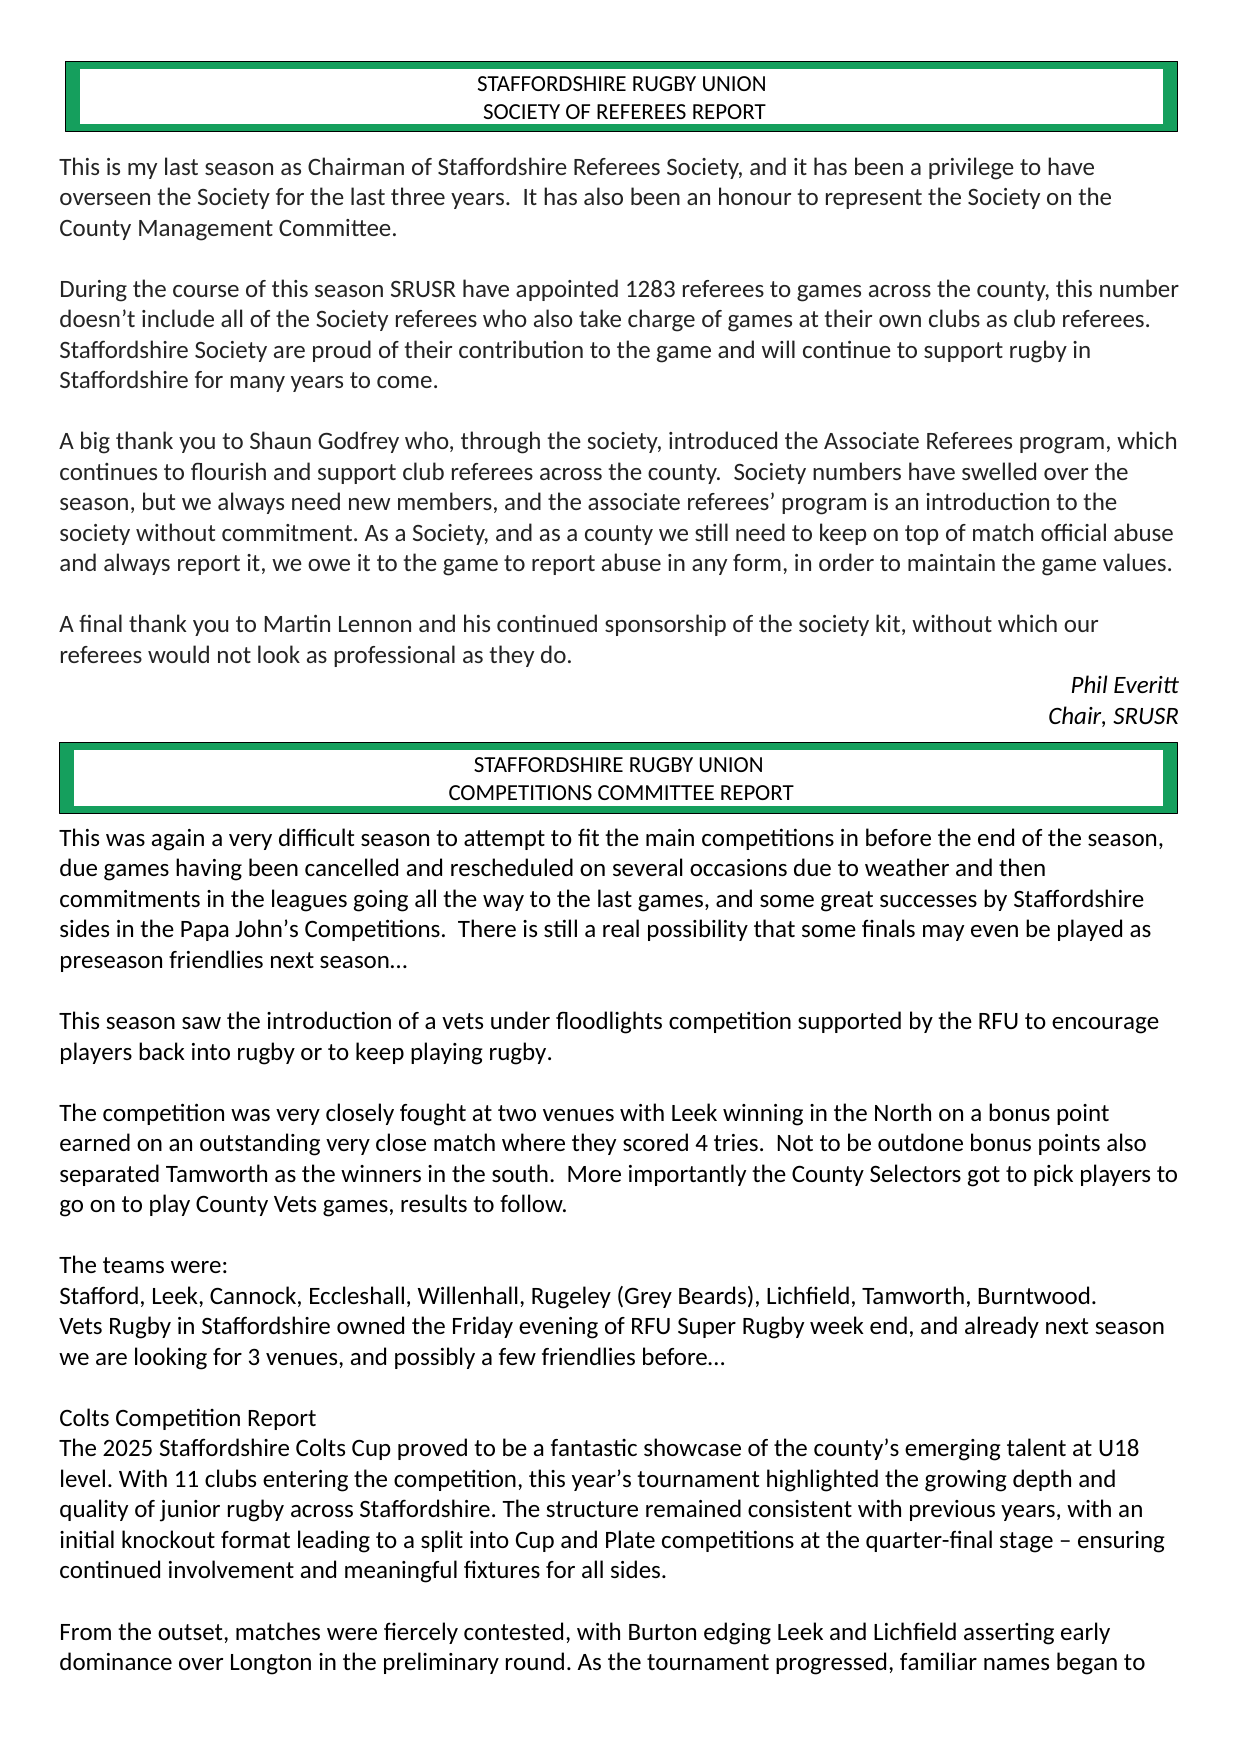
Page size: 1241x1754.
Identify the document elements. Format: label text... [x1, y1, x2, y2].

text This season saw the introduction of a vets under floodlights competition supported by the RFU to encourage players back into rugby or to keep playing rugby. [59, 1005, 1181, 1066]
text Chair, SRUSR [59, 700, 1181, 731]
text Vets Rugby in Staffordshire owned the Friday evening of RFU Super Rugby week end, and already next season we are looking for 3 venues, and possibly a few friendlies before… [59, 1310, 1181, 1371]
text The 2025 Staffordshire Colts Cup proved to be a fantastic showcase of the county’s emerging talent at U18 level. With 11 clubs entering the competition, this year’s tournament highlighted the growing depth and quality of junior rugby across Staffordshire. The structure remained consistent with previous years, with an initial knockout format leading to a split into Cup and Plate competitions at the quarter-final stage – ensuring continued involvement and meaningful fixtures for all sides. [59, 1432, 1181, 1585]
text This is my last season as Chairman of Staffordshire Referees Society, and it has been a privilege to have overseen the Society for the last three years. It has also been an honour to represent the Society on the County Management Committee. [398, 151, 1181, 242]
text The competition was very closely fought at two venues with Leek winning in the North on a bonus point earned on an outstanding very close match where they scored 4 tries. Not to be outdone bonus points also separated Tamworth as the winners in the south. More importantly the County Selectors got to pick players to go on to play County Vets games, results to follow. [59, 1097, 1181, 1219]
text This was again a very difficult season to attempt to fit the main competitions in before the end of the season, due games having been cancelled and rescheduled on several occasions due to weather and then commitments in the leagues going all the way to the last games, and some great successes by Staffordshire sides in the Papa John’s Competitions. There is still a real possibility that some finals may even be played as preseason friendlies next season… [59, 822, 1181, 975]
text A final thank you to Martin Lennon and his continued sponsorship of the society kit, without which our referees would not look as professional as they do. [59, 578, 1181, 669]
text The teams were: [59, 1249, 1181, 1280]
text Colts Competition Report [59, 1402, 1181, 1432]
text During the course of this season SRUSR have appointed 1283 referees to games across the county, this number doesn’t include all of the Society referees who also take charge of games at their own clubs as club referees. Staffordshire Society are proud of their contribution to the game and will continue to support rugby in Staffordshire for many years to come. [59, 242, 1181, 395]
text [59, 1616, 1181, 1677]
text Phil Everitt [59, 669, 1181, 700]
text A big thank you to Shaun Godfrey who, through the society, introduced the Associate Referees program, which continues to flourish and support club referees across the county. Society numbers have swelled over the season, but we always need new members, and the associate referees’ program is an introduction to the society without commitment. As a Society, and as a county we still need to keep on top of match official abuse and always report it, we owe it to the game to report abuse in any form, in order to maintain the game values. [59, 395, 1181, 578]
text Stafford, Leek, Cannock, Eccleshall, Willenhall, Rugeley (Grey Beards), Lichfield, Tamworth, Burntwood. [59, 1280, 1181, 1310]
